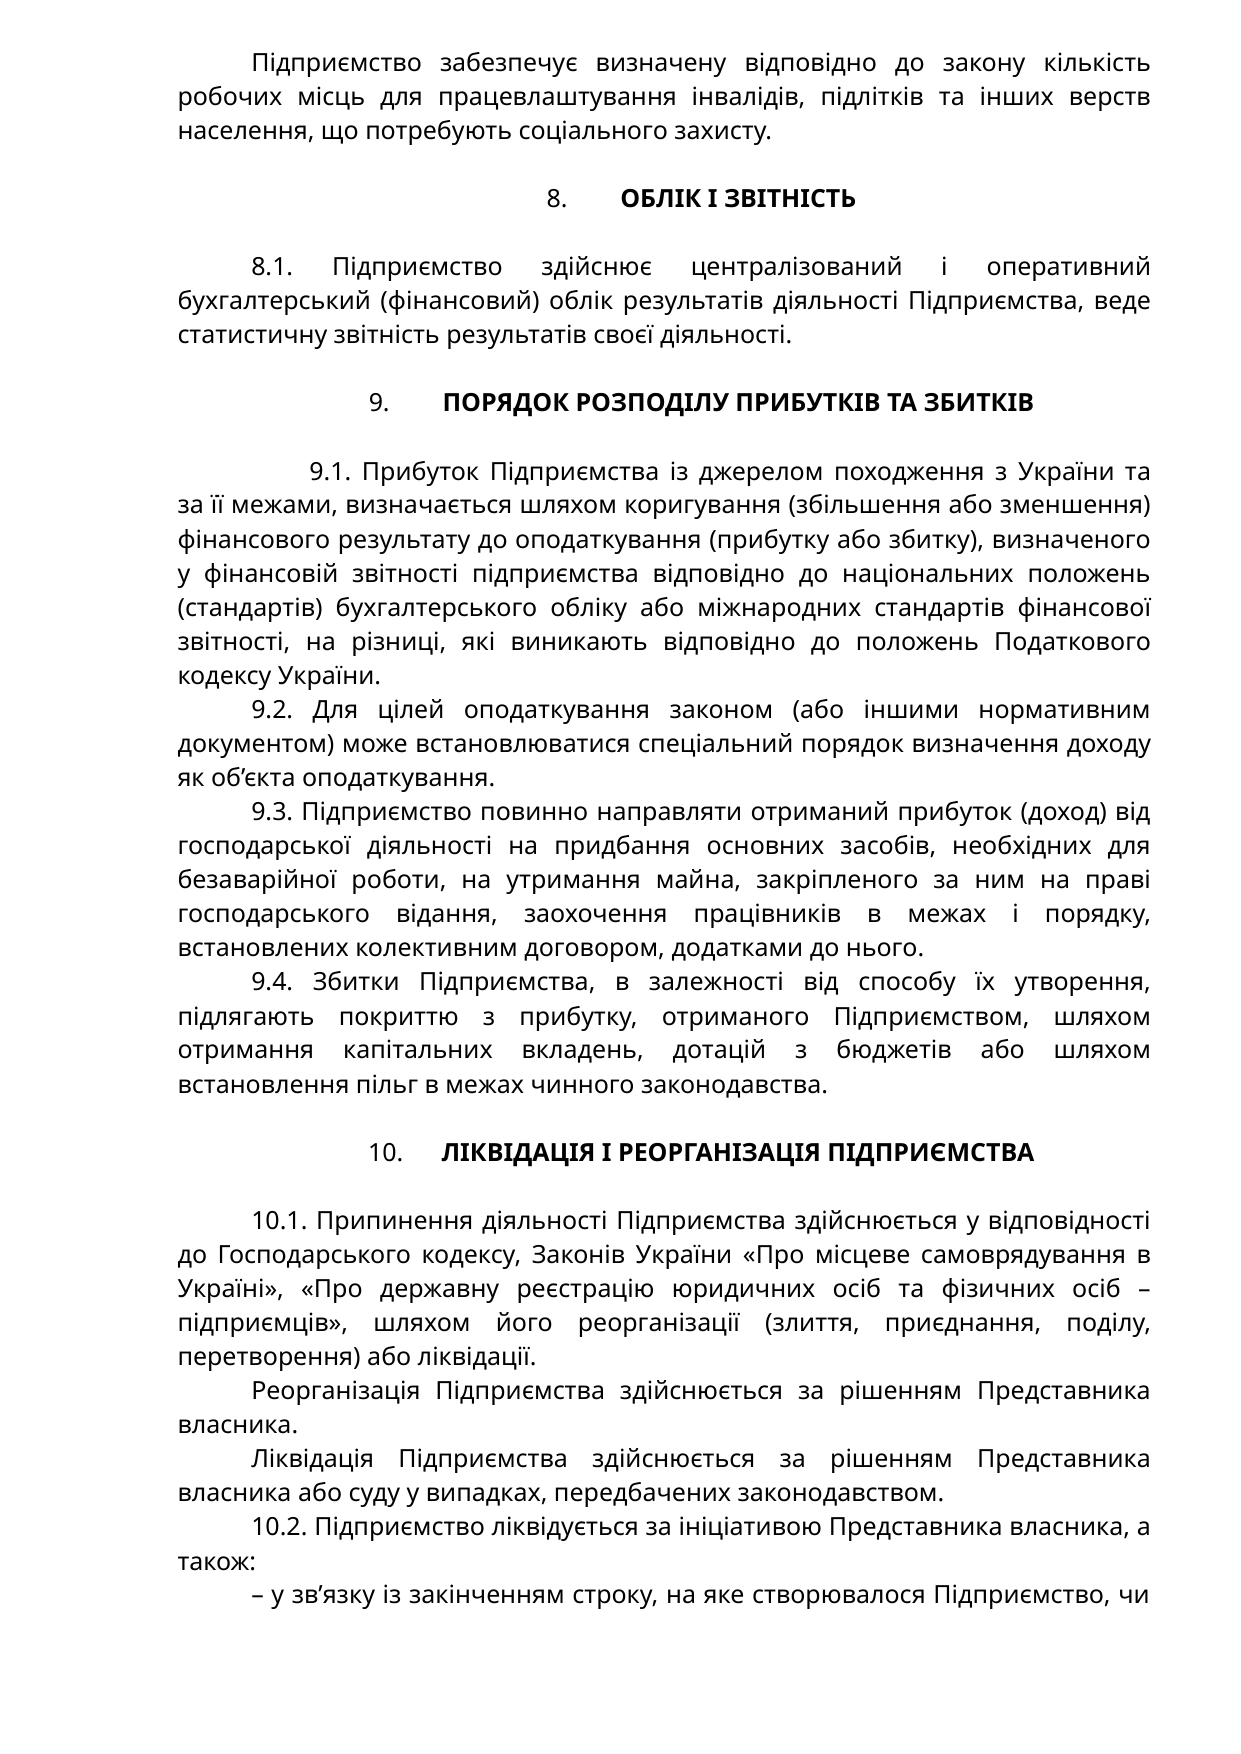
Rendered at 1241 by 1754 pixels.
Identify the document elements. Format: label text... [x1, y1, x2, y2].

text 9.3. Підприємство повинно направляти отриманий прибуток (доход) від господарської діяльності на придбання основних засобів, необхідних для безаварійної роботи, на утримання майна, закріпленого за ним на праві господарського відання, заохочення працівників в межах і порядку, встановлених колективним договором, додатками до нього. [177, 794, 1152, 964]
text 9.1. Прибуток Підприємства із джерелом походження з України та за її межами, визначається шляхом коригування (збільшення або зменшення) фінансового результату до оподаткування (прибутку або збитку), визначеного у фінансовій звітності підприємства відповідно до національних положень (стандартів) бухгалтерського обліку або міжнародних стандартів фінансової звітності, на різниці, які виникають відповідно до положень Податкового кодексу України. [177, 453, 1152, 692]
text Реорганізація Підприємства здійснюється за рішенням Представника власника. [177, 1373, 1152, 1441]
list ЛІКВІДАЦІЯ І РЕОРГАНІЗАЦІЯ ПІДПРИЄМСТВА [177, 1134, 1152, 1168]
text 9.2. Для цілей оподаткування законом (або іншими нормативним документом) може встановлюватися спеціальний порядок визначення доходу як об’єкта оподаткування. [177, 692, 1152, 794]
text 10.2. Підприємство ліквідується за ініціативою Представника власника, а також: [177, 1509, 1152, 1577]
list ПОРЯДОК РОЗПОДІЛУ ПРИБУТКІВ ТА ЗБИТКІВ [177, 385, 1152, 419]
text 9.4. Збитки Підприємства, в залежності від способу їх утворення, підлягають покриттю з прибутку, отриманого Підприємством, шляхом отримання капітальних вкладень, дотацій з бюджетів або шляхом встановлення пільг в межах чинного законодавства. [177, 964, 1152, 1100]
text 8.1. Підприємство здійснює централізований і оперативний бухгалтерський (фінансовий) облік результатів діяльності Підприємства, веде статистичну звітність результатів своєї діяльності. [177, 249, 1152, 351]
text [177, 1577, 1152, 1611]
text 10.1. Припинення діяльності Підприємства здійснюється у відповідності до Господарського кодексу, Законів України «Про місцеве самоврядування в Україні», «Про державну реєстрацію юридичних осіб та фізичних осіб – підприємців», шляхом його реорганізації (злиття, приєднання, поділу, перетворення) або ліквідації. [177, 1202, 1152, 1373]
text Підприємство забезпечує визначену відповідно до закону кількість робочих місць для працевлаштування інвалідів, підлітків та інших верств населення, що потребують соціального захисту. [177, 44, 1152, 147]
text Ліквідація Підприємства здійснюється за рішенням Представника власника або суду у випадках, передбачених законодавством. [177, 1441, 1152, 1509]
list ОБЛІК І ЗВІТНІСТЬ [177, 181, 1152, 215]
